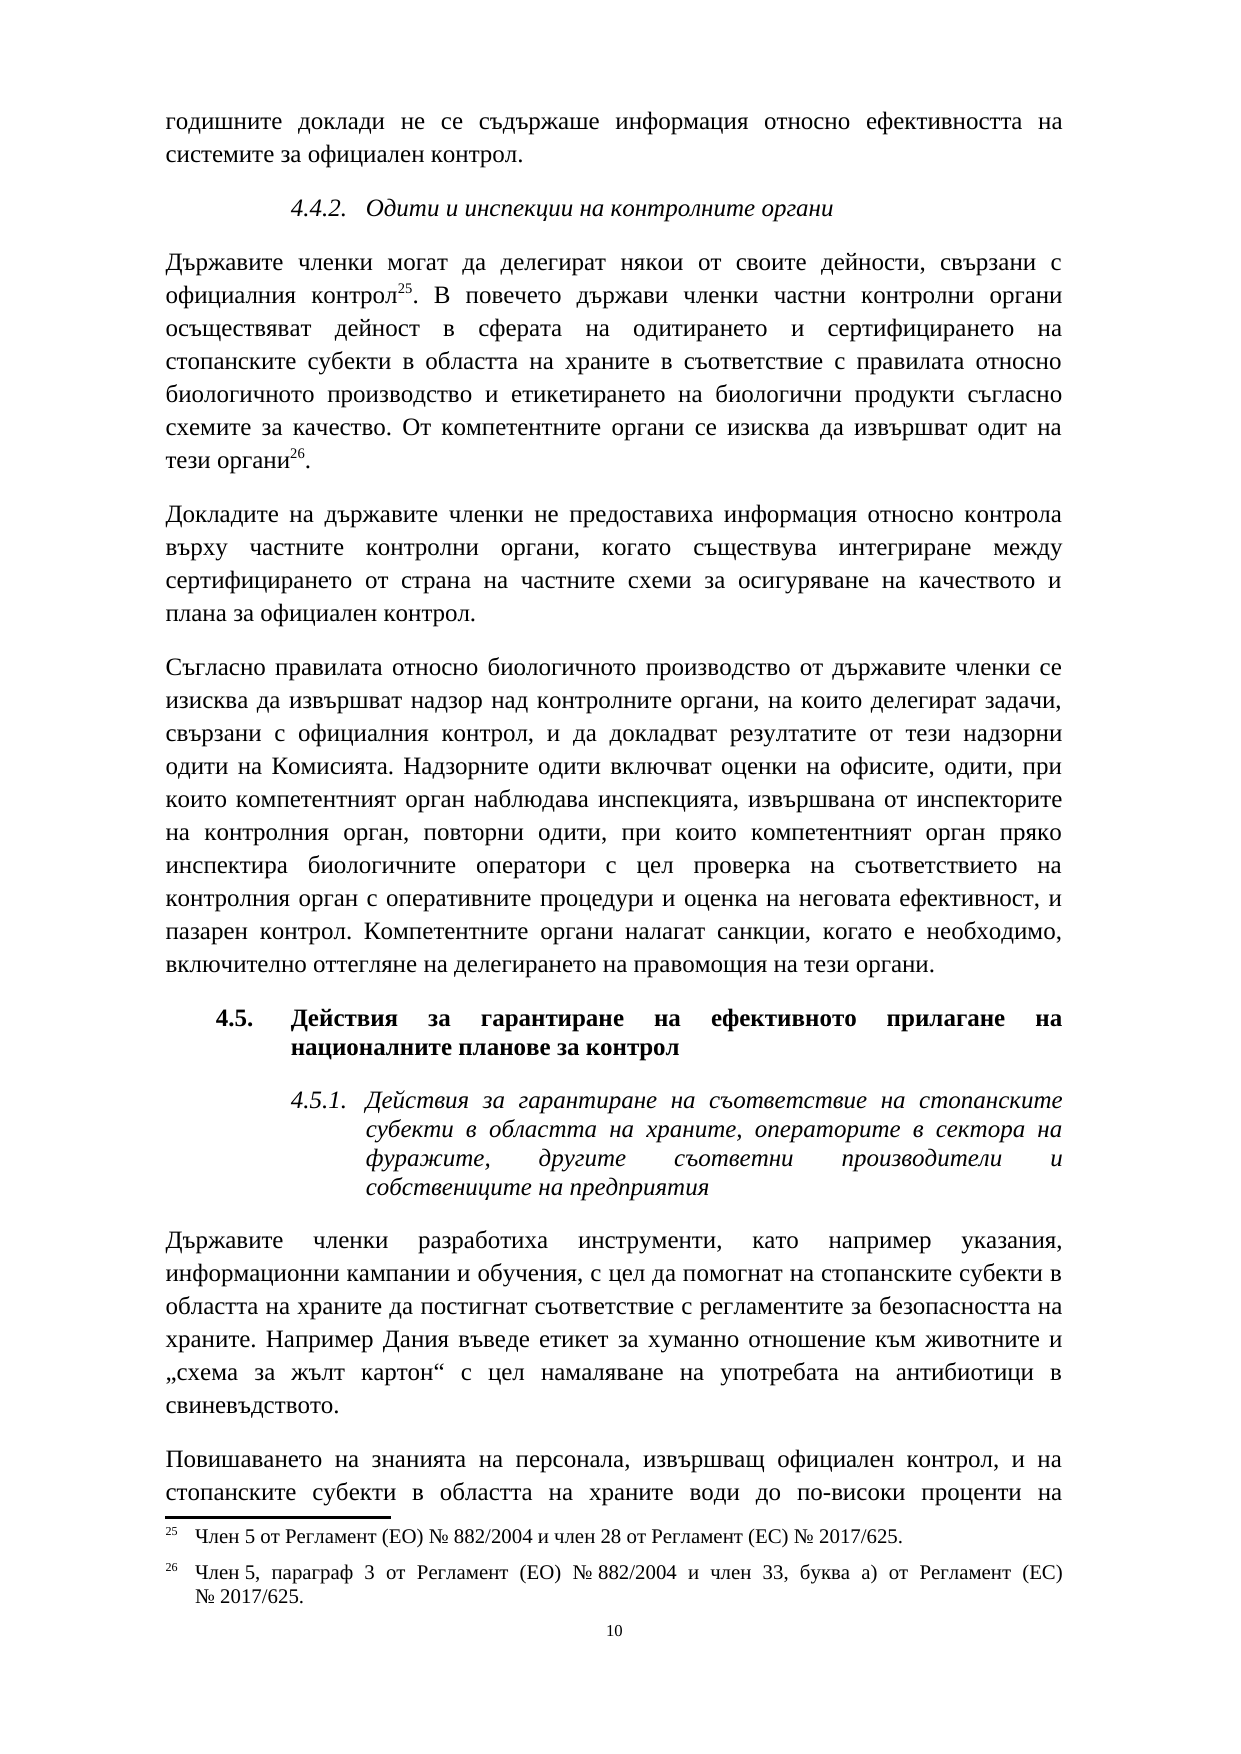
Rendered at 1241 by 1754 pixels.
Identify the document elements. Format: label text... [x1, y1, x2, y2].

text Съгласно правилата относно биологичното производство от държавите членки се изисква да извършват надзор над контролните органи, на които делегират задачи, свързани с официалния контрол, и да докладват резултатите от тези надзорни одити на Комисията. Надзорните одити включват оценки на офисите, одити, при които компетентният орган наблюдава инспекцията, извършвана от инспекторите на контролния орган, повторни одити, при които компетентният орган пряко инспектира биологичните оператори с цел проверка на съответствието на контролния орган с оперативните процедури и оценка на неговата ефективност, и пазарен контрол. Компетентните органи налагат санкции, когато е необходимо, включително оттегляне на делегирането на правомощия на тези органи. [165, 652, 1063, 978]
text Държавите членки разработиха инструменти, като например указания, информационни кампании и обучения, с цел да помогнат на стопанските субекти в областта на храните да постигнат съответствие с регламентите за безопасността на храните. Например Дания въведе етикет за хуманно отношение към животните и „схема за жълт картон“ с цел намаляване на употребата на антибиотици в свиневъдството. [165, 1225, 1063, 1419]
subtitle Действия за гарантиране на ефективното прилагане на националните планове за контрол [216, 1003, 1063, 1060]
text Държавите членки могат да делегират някои от своите дейности, свързани с официалния контрол. В повечето държави членки частни контролни органи осъществяват дейност в сферата на одитирането и сертифицирането на стопанските субекти в областта на храните в съответствие с правилата относно биологичното производство и етикетирането на биологични продукти съгласно схемите за качество. От компетентните органи се изисква да извършват одит на тези органи. [165, 247, 1063, 474]
subtitle Одити и инспекции на контролните органи [291, 193, 1063, 222]
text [165, 106, 1063, 168]
subtitle Действия за гарантиране на съответствие на стопанските субекти в областта на храните, операторите в сектора на фуражите, другите съответни производители и собствениците на предприятия [291, 1085, 1063, 1200]
text Докладите на държавите членки не предоставиха информация относно контрола върху частните контролни органи, когато съществува интегриране между сертифицирането от страна на частните схеми за осигуряване на качеството и плана за официален контрол. [165, 499, 1063, 627]
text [165, 1444, 1063, 1506]
